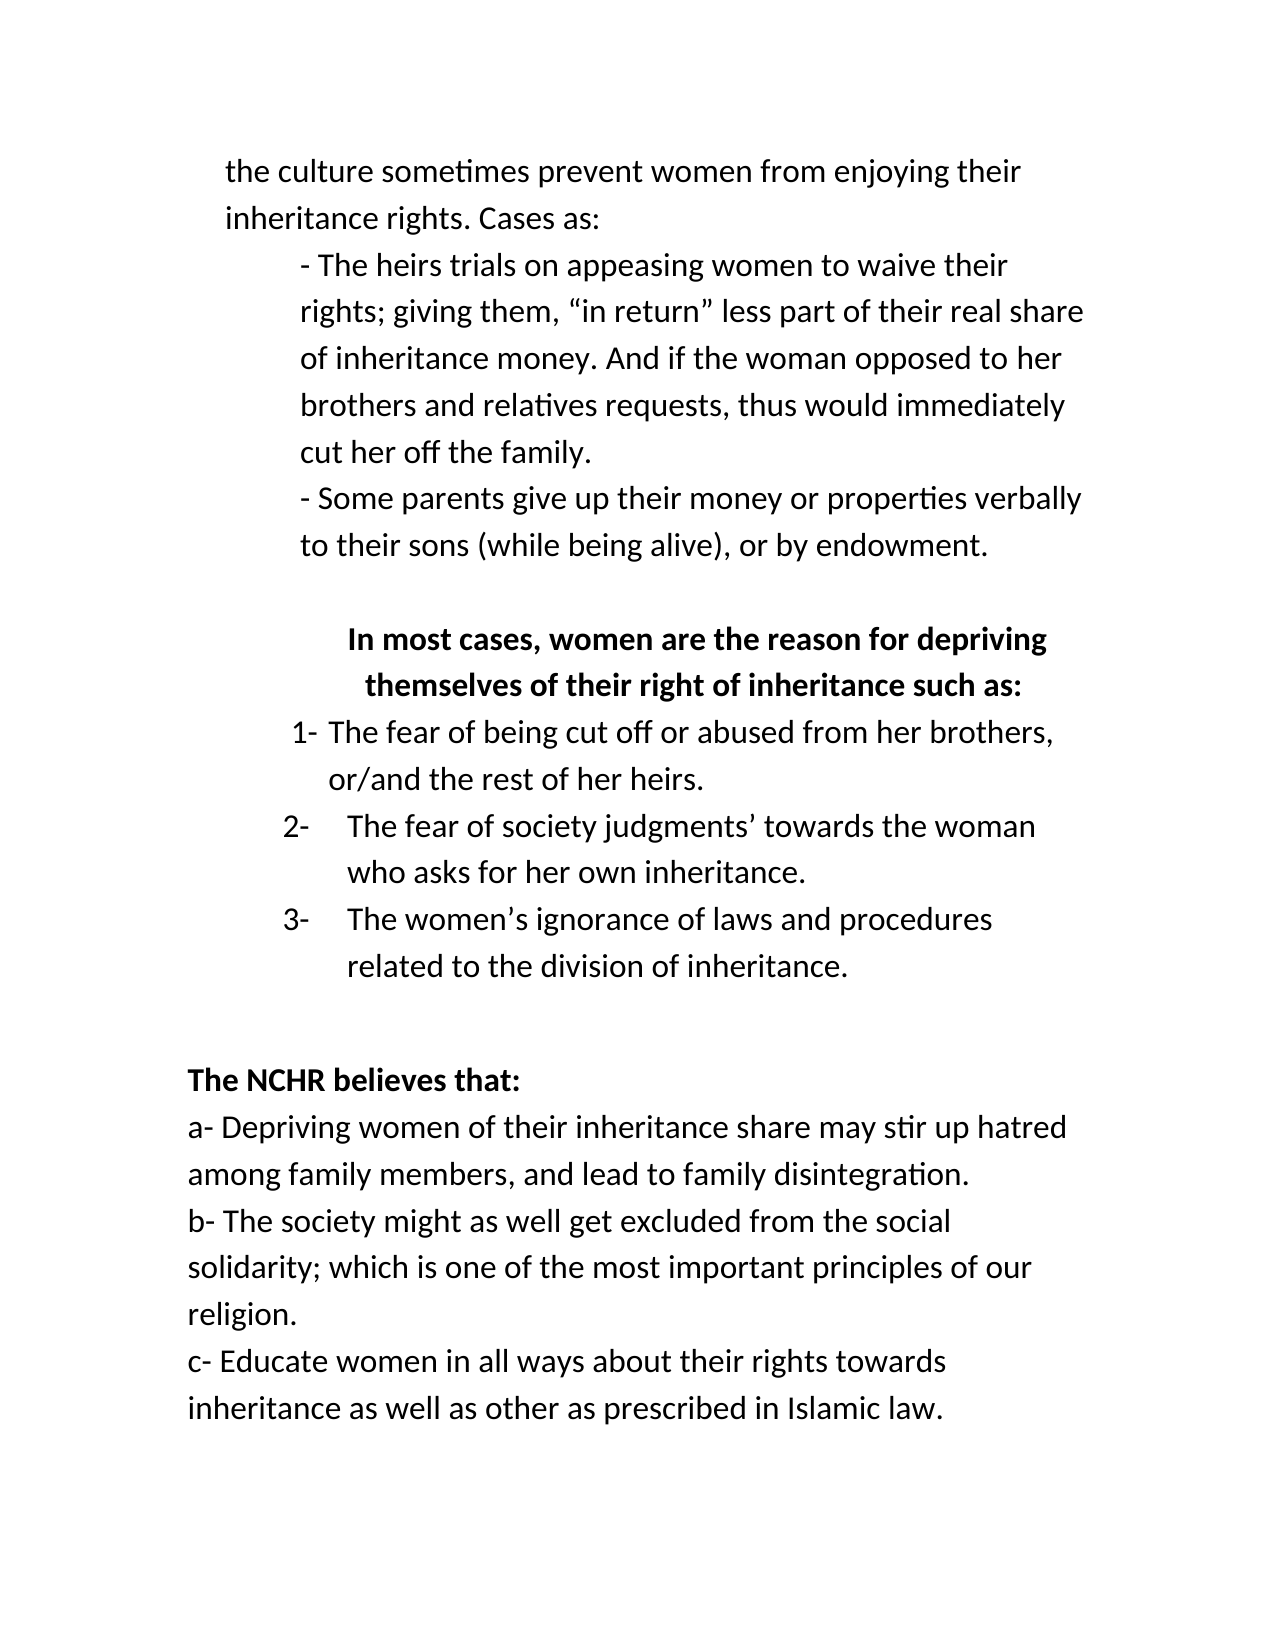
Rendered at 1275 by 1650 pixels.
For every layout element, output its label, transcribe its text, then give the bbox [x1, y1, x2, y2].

list In most cases, women are the reason for depriving themselves of their right of inheritance such as: [300, 618, 1087, 705]
list - The heirs trials on appeasing women to waive their rights; giving them, “in return” less part of their real share of inheritance money. And if the woman opposed to her brothers and relatives requests, thus would immediately cut her off the family. - Some parents give up their money or properties verbally to their sons (while being alive), or by endowment. [300, 243, 1087, 565]
list The women’s ignorance of laws and procedures related to the division of inheritance. [309, 898, 1087, 986]
text The NCHR believes that: a- Depriving women of their inheritance share may stir up hatred among family members, and lead to family disintegration. b- The society might as well get excluded from the social solidarity; which is one of the most important principles of our religion. c- Educate women in all ways about their rights towards inheritance as well as other as prescribed in Islamic law. [187, 1013, 1087, 1428]
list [187, 150, 1087, 237]
list The fear of being cut off or abused from her brothers, or/and the rest of her heirs. [291, 711, 1087, 799]
list The fear of society judgments’ towards the woman who asks for her own inheritance. [309, 805, 1087, 892]
